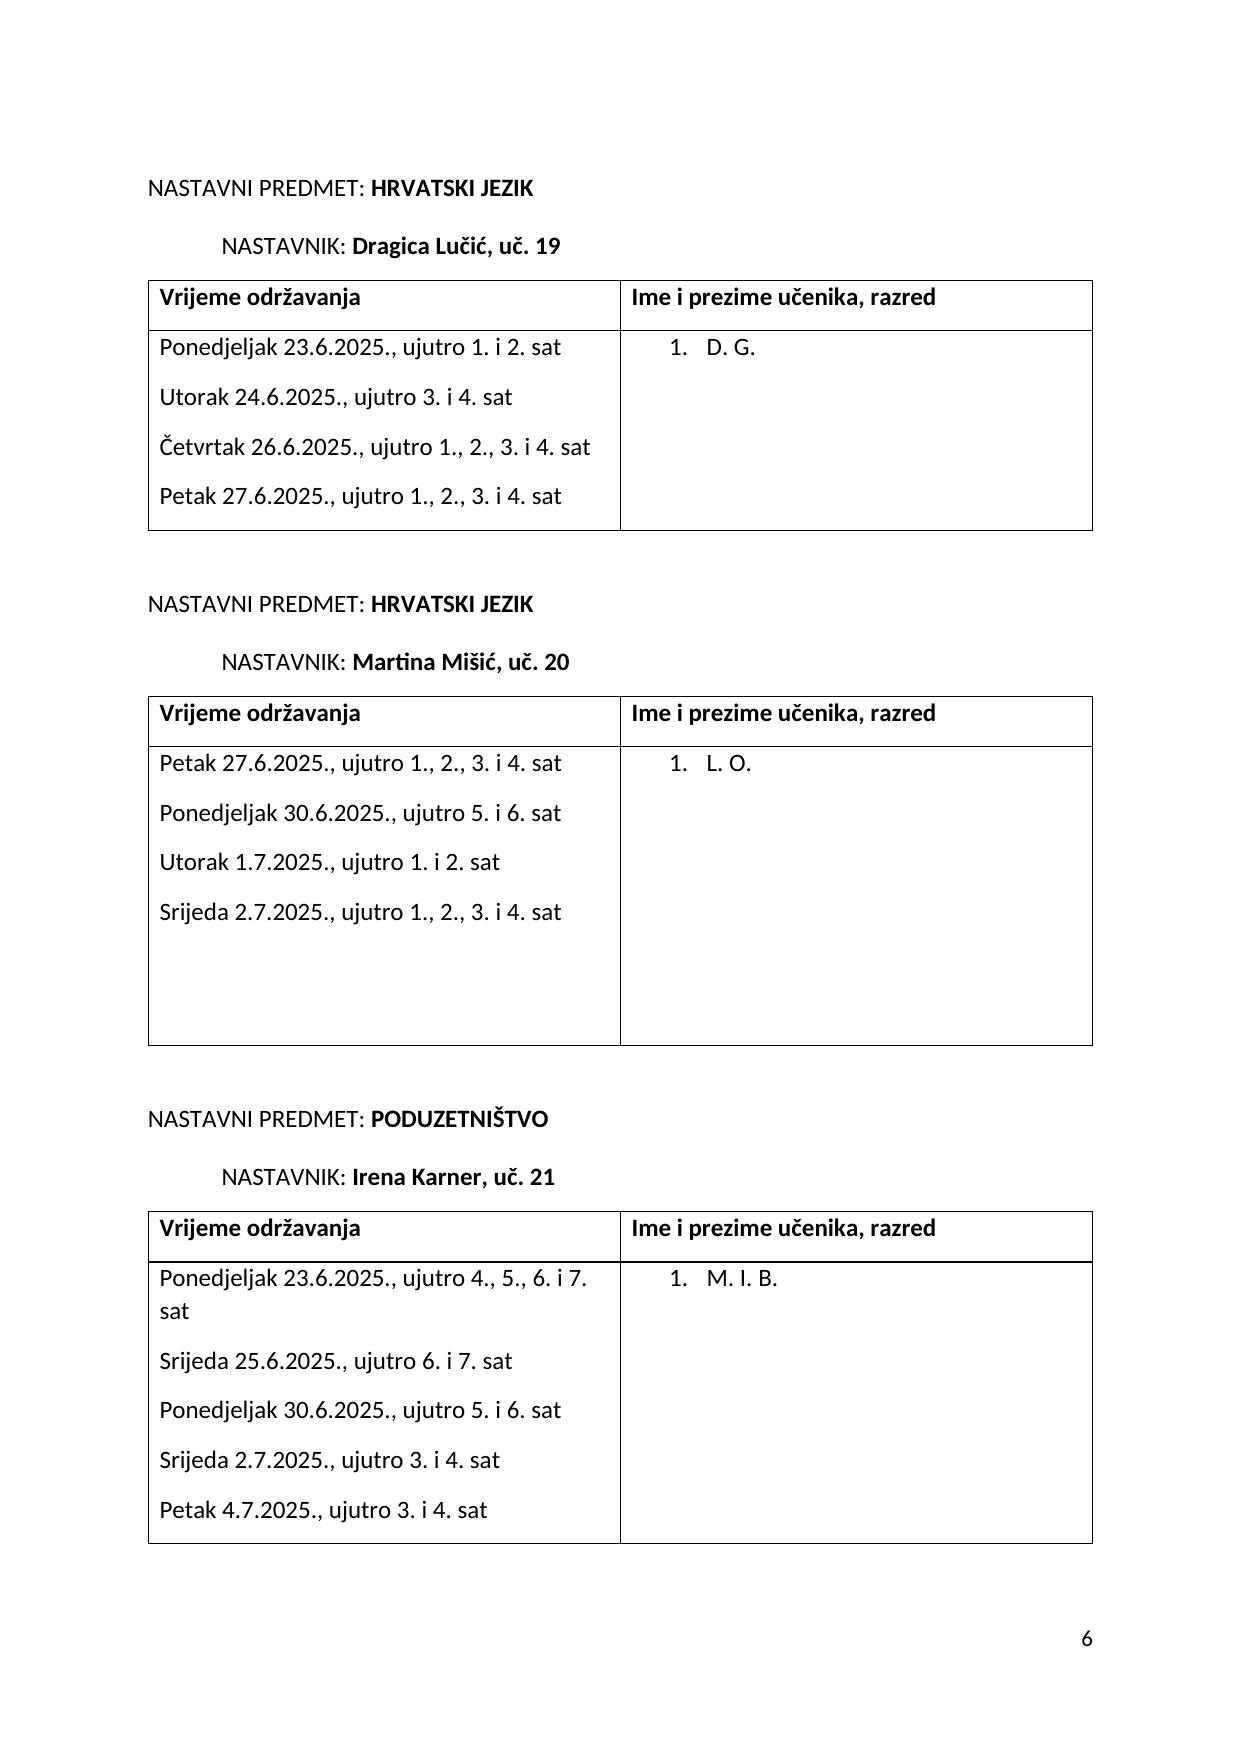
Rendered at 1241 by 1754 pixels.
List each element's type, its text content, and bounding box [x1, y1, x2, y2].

table_header Vrijeme održavanja [149, 1212, 620, 1261]
table_cell Ponedjeljak 23.6.2025., ujutro 4., 5., 6. i 7. sat Srijeda 25.6.2025., ujutro 6. i 7. sat Ponedjeljak 30.6.2025., ujutro 5. i 6. sat Srijeda 2.7.2025., ujutro 3. i 4. sat Petak 4.7.2025., ujutro 3. i 4. sat [149, 1263, 620, 1543]
table_header Vrijeme održavanja [149, 697, 620, 746]
table_header Vrijeme održavanja [149, 281, 620, 330]
text NASTAVNIK: Martina Mišić, uč. 20 [148, 646, 1093, 677]
table_header Ime i prezime učenika, razred [621, 1212, 1092, 1261]
table_cell D. G. [621, 331, 1092, 529]
text NASTAVNI PREDMET: PODUZETNIŠTVO [148, 1104, 1093, 1134]
table_header Ime i prezime učenika, razred [621, 281, 1092, 330]
table_cell M. I. B. [621, 1263, 1092, 1543]
text NASTAVNI PREDMET: HRVATSKI JEZIK [148, 588, 1093, 619]
text NASTAVNIK: Irena Karner, uč. 21 [148, 1162, 1093, 1192]
table_cell Petak 27.6.2025., ujutro 1., 2., 3. i 4. sat Ponedjeljak 30.6.2025., ujutro 5. i 6. sat Utorak 1.7.2025., ujutro 1. i 2. sat Srijeda 2.7.2025., ujutro 1., 2., 3. i 4. sat [149, 747, 620, 1045]
text NASTAVNI PREDMET: HRVATSKI JEZIK [148, 173, 1093, 203]
table_cell Ponedjeljak 23.6.2025., ujutro 1. i 2. sat Utorak 24.6.2025., ujutro 3. i 4. sat Četvrtak 26.6.2025., ujutro 1., 2., 3. i 4. sat Petak 27.6.2025., ujutro 1., 2., 3. i 4. sat [149, 331, 620, 529]
text NASTAVNIK: Dragica Lučić, uč. 19 [148, 231, 1093, 261]
table_cell L. O. [621, 747, 1092, 1045]
table_header Ime i prezime učenika, razred [621, 697, 1092, 746]
